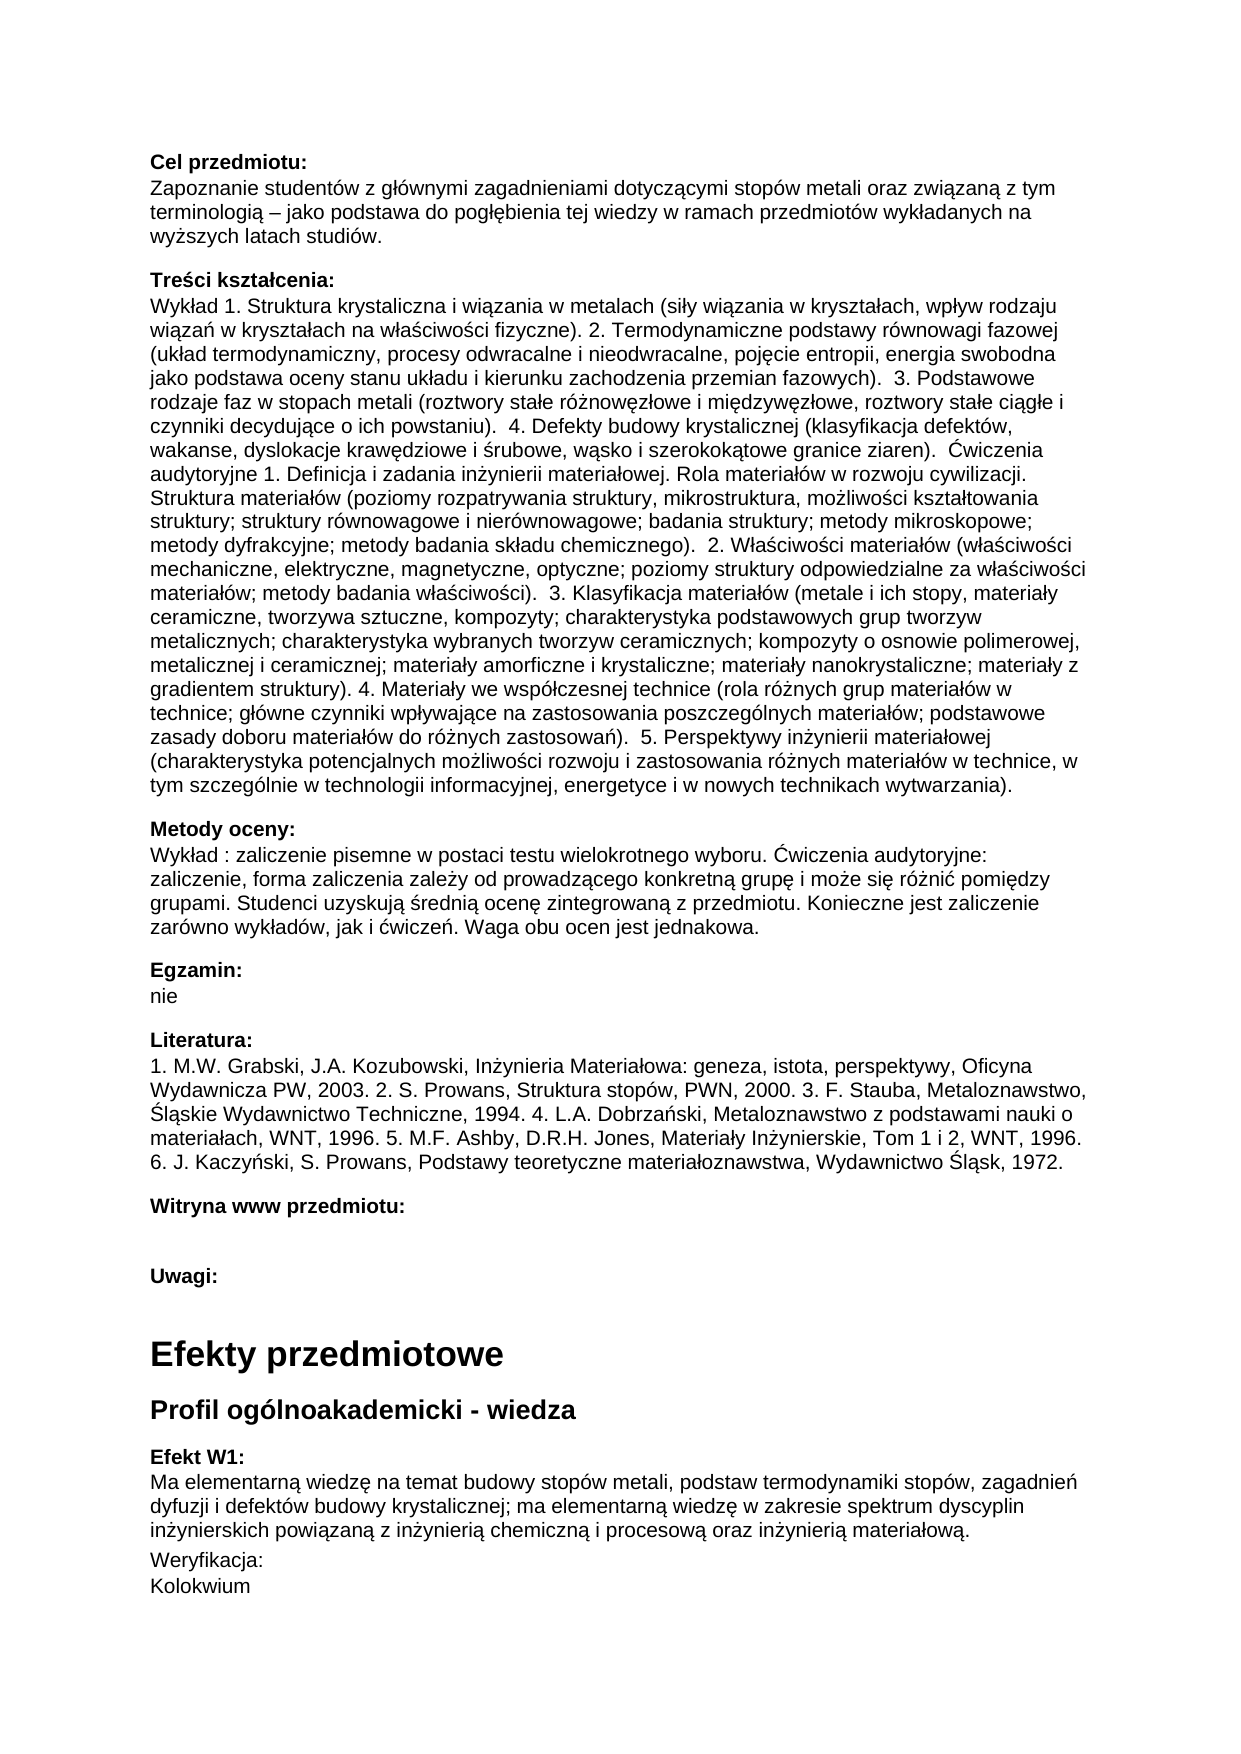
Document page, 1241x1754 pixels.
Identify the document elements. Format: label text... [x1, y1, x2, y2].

text Weryfikacja: [150, 1548, 1090, 1572]
text Literatura: [150, 1028, 1090, 1052]
text Uwagi: [150, 1263, 1090, 1287]
text Wykład : zaliczenie pisemne w postaci testu wielokrotnego wyboru. Ćwiczenia audytoryjne: zaliczenie, forma zaliczenia zależy od prowadzącego konkretną grupę i może się różnić pomiędzy grupami. Studenci uzyskują średnią ocenę zintegrowaną z przedmiotu. Konieczne jest zaliczenie zarówno wykładów, jak i ćwiczeń. Waga obu ocen jest jednakowa. [150, 843, 1090, 938]
text nie [150, 984, 1090, 1008]
text Ma elementarną wiedzę na temat budowy stopów metali, podstaw termodynamiki stopów, zagadnień dyfuzji i defektów budowy krystalicznej; ma elementarną wiedzę w zakresie spektrum dyscyplin inżynierskich powiązaną z inżynierią chemiczną i procesową oraz inżynierią materiałową. [150, 1470, 1090, 1542]
text Wykład 1. Struktura krystaliczna i wiązania w metalach (siły wiązania w kryształach, wpływ rodzaju wiązań w kryształach na właściwości fizyczne). 2. Termodynamiczne podstawy równowagi fazowej (układ termodynamiczny, procesy odwracalne i nieodwracalne, pojęcie entropii, energia swobodna jako podstawa oceny stanu układu i kierunku zachodzenia przemian fazowych). 3. Podstawowe rodzaje faz w stopach metali (roztwory stałe różnowęzłowe i międzywęzłowe, roztwory stałe ciągłe i czynniki decydujące o ich powstaniu). 4. Defekty budowy krystalicznej (klasyfikacja defektów, wakanse, dyslokacje krawędziowe i śrubowe, wąsko i szerokokątowe granice ziaren). Ćwiczenia audytoryjne 1. Definicja i zadania inżynierii materiałowej. Rola materiałów w rozwoju cywilizacji. Struktura materiałów (poziomy rozpatrywania struktury, mikrostruktura, możliwości kształtowania struktury; struktury równowagowe i nierównowagowe; badania struktury; metody mikroskopowe; metody dyfrakcyjne; metody badania składu chemicznego). 2. Właściwości materiałów (właściwości mechaniczne, elektryczne, magnetyczne, optyczne; poziomy struktury odpowiedzialne za właściwości materiałów; metody badania właściwości). 3. Klasyfikacja materiałów (metale i ich stopy, materiały ceramiczne, tworzywa sztuczne, kompozyty; charakterystyka podstawowych grup tworzyw metalicznych; charakterystyka wybranych tworzyw ceramicznych; kompozyty o osnowie polimerowej, metalicznej i ceramicznej; materiały amorficzne i krystaliczne; materiały nanokrystaliczne; materiały z gradientem struktury). 4. Materiały we współczesnej technice (rola różnych grup materiałów w technice; główne czynniki wpływające na zastosowania poszczególnych materiałów; podstawowe zasady doboru materiałów do różnych zastosowań). 5. Perspektywy inżynierii materiałowej (charakterystyka potencjalnych możliwości rozwoju i zastosowania różnych materiałów w technice, w tym szczególnie w technologii informacyjnej, energetyce i w nowych technikach wytwarzania). [150, 294, 1090, 797]
text Zapoznanie studentów z głównymi zagadnieniami dotyczącymi stopów metali oraz związaną z tym terminologią – jako podstawa do pogłębienia tej wiedzy w ramach przedmiotów wykładanych na wyższych latach studiów. [150, 176, 1090, 248]
text Cel przedmiotu: [150, 150, 1090, 174]
text Treści kształcenia: [150, 268, 1090, 292]
text Kolokwium [150, 1574, 1090, 1598]
subtitle Efekty przedmiotowe [150, 1333, 1090, 1374]
text Witryna www przedmiotu: [150, 1194, 1090, 1218]
text 1. M.W. Grabski, J.A. Kozubowski, Inżynieria Materiałowa: geneza, istota, perspektywy, Oficyna Wydawnicza PW, 2003. 2. S. Prowans, Struktura stopów, PWN, 2000. 3. F. Stauba, Metaloznawstwo, Śląskie Wydawnictwo Techniczne, 1994. 4. L.A. Dobrzański, Metaloznawstwo z podstawami nauki o materiałach, WNT, 1996. 5. M.F. Ashby, D.R.H. Jones, Materiały Inżynierskie, Tom 1 i 2, WNT, 1996. 6. J. Kaczyński, S. Prowans, Podstawy teoretyczne materiałoznawstwa, Wydawnictwo Śląsk, 1972. [150, 1054, 1090, 1174]
text Egzamin: [150, 958, 1090, 982]
text Efekt W1: [150, 1445, 1090, 1469]
text Metody oceny: [150, 817, 1090, 841]
subtitle Profil ogólnoakademicki - wiedza [150, 1394, 1090, 1425]
